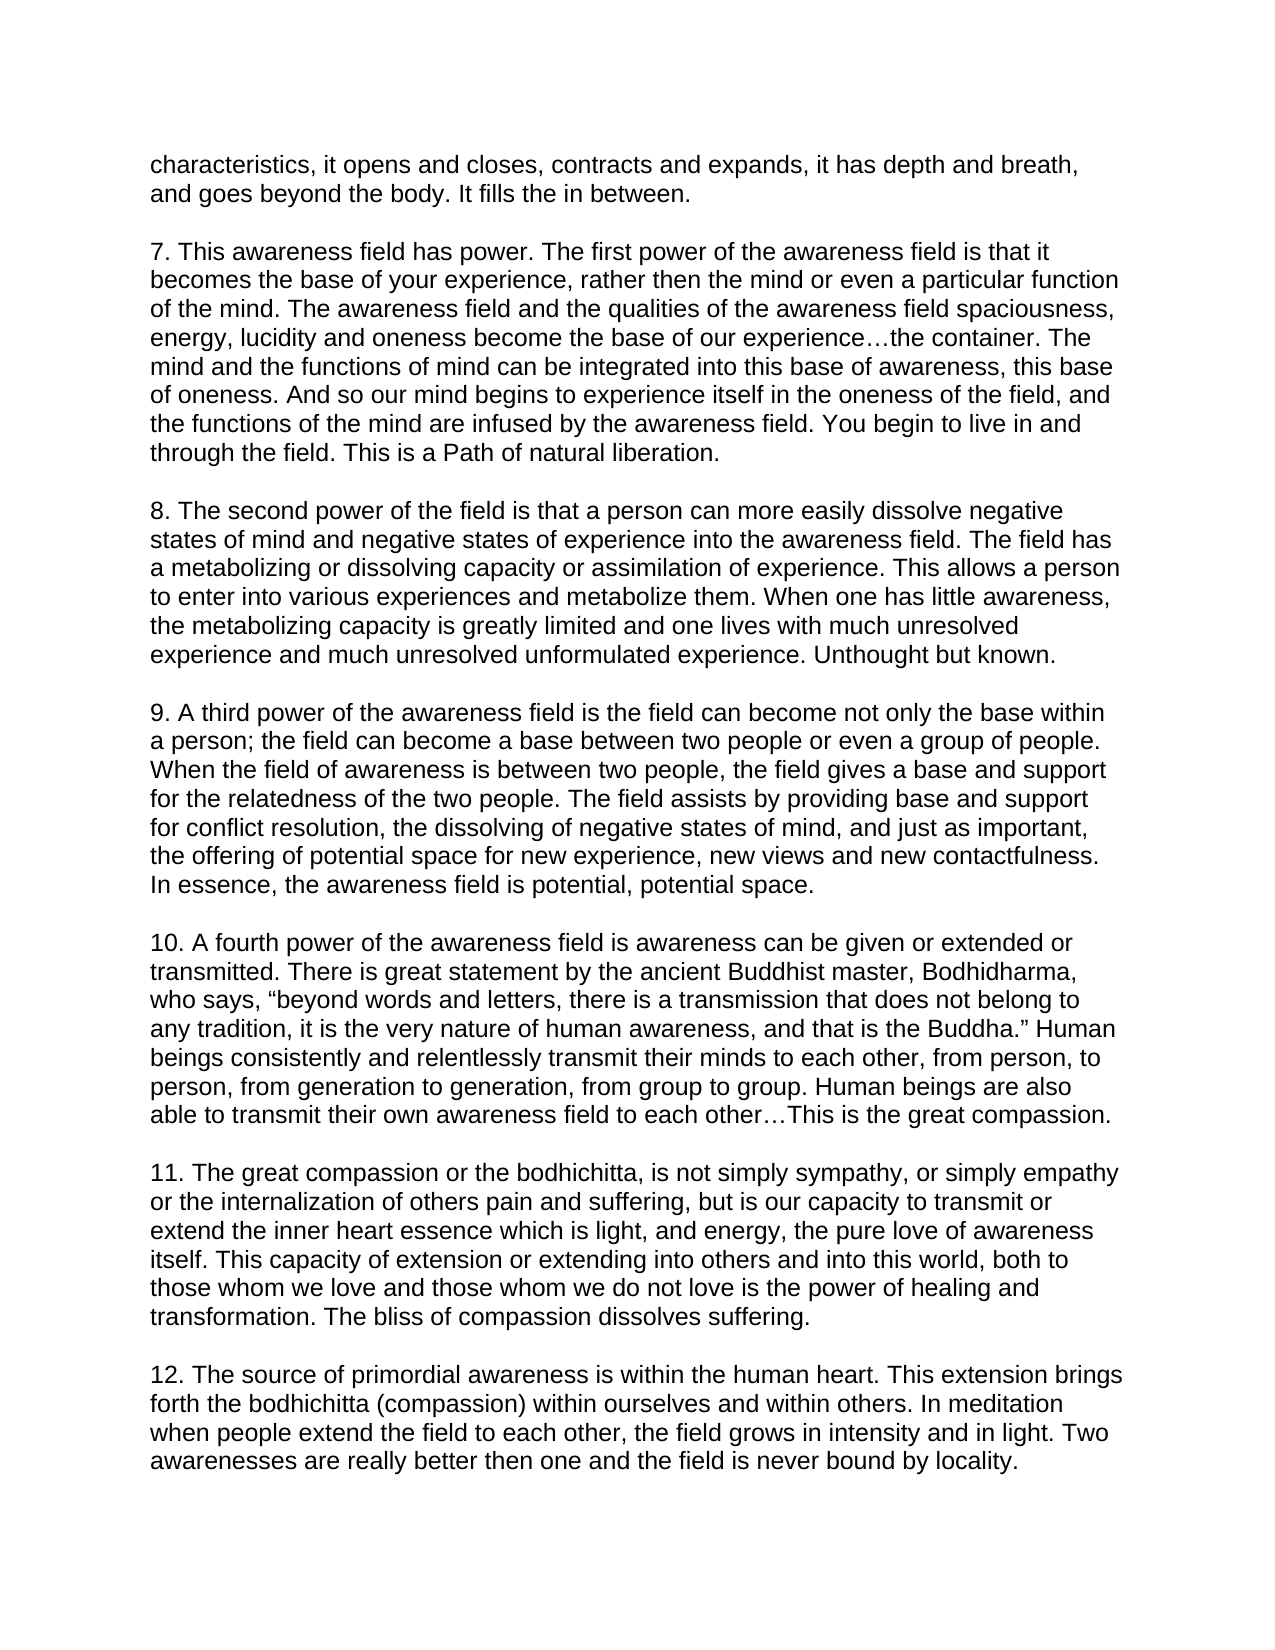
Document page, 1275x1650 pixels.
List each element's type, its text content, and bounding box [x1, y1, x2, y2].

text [150, 150, 1125, 207]
text 8. The second power of the field is that a person can more easily dissolve negative states of mind and negative states of experience into the awareness field. The field has a metabolizing or dissolving capacity or assimilation of experience. This allows a person to enter into various experiences and metabolize them. When one has little awareness, the metabolizing capacity is greatly limited and one lives with much unresolved experience and much unresolved unformulated experience. Unthought but known. [150, 496, 1125, 668]
text 10. A fourth power of the awareness field is awareness can be given or extended or transmitted. There is great statement by the ancient Buddhist master, Bodhidharma, who says, “beyond words and letters, there is a transmission that does not belong to any tradition, it is the very nature of human awareness, and that is the Buddha.” Human beings consistently and relentlessly transmit their minds to each other, from person, to person, from generation to generation, from group to group. Human beings are also able to transmit their own awareness field to each other…This is the great compassion. [150, 928, 1125, 1129]
text 9. A third power of the awareness field is the field can become not only the base within a person; the field can become a base between two people or even a group of people. When the field of awareness is between two people, the field gives a base and support for the relatedness of the two people. The field assists by providing base and support for conflict resolution, the dissolving of negative states of mind, and just as important, the offering of potential space for new experience, new views and new contactfulness. In essence, the awareness field is potential, potential space. [150, 697, 1125, 899]
text 7. This awareness field has power. The first power of the awareness field is that it becomes the base of your experience, rather then the mind or even a particular function of the mind. The awareness field and the qualities of the awareness field spaciousness, energy, lucidity and oneness become the base of our experience…the container. The mind and the functions of mind can be integrated into this base of awareness, this base of oneness. And so our mind begins to experience itself in the oneness of the field, and the functions of the mind are infused by the awareness field. You begin to live in and through the field. This is a Path of natural liberation. [150, 237, 1125, 467]
text 11. The great compassion or the bodhichitta, is not simply sympathy, or simply empathy or the internalization of others pain and suffering, but is our capacity to transmit or extend the inner heart essence which is light, and energy, the pure love of awareness itself. This capacity of extension or extending into others and into this world, both to those whom we love and those whom we do not love is the power of healing and transformation. The bliss of compassion dissolves suffering. [150, 1158, 1125, 1331]
text 12. The source of primordial awareness is within the human heart. This extension brings forth the bodhichitta (compassion) within ourselves and within others. In meditation when people extend the field to each other, the field grows in intensity and in light. Two awarenesses are really better then one and the field is never bound by locality. [150, 1360, 1125, 1475]
